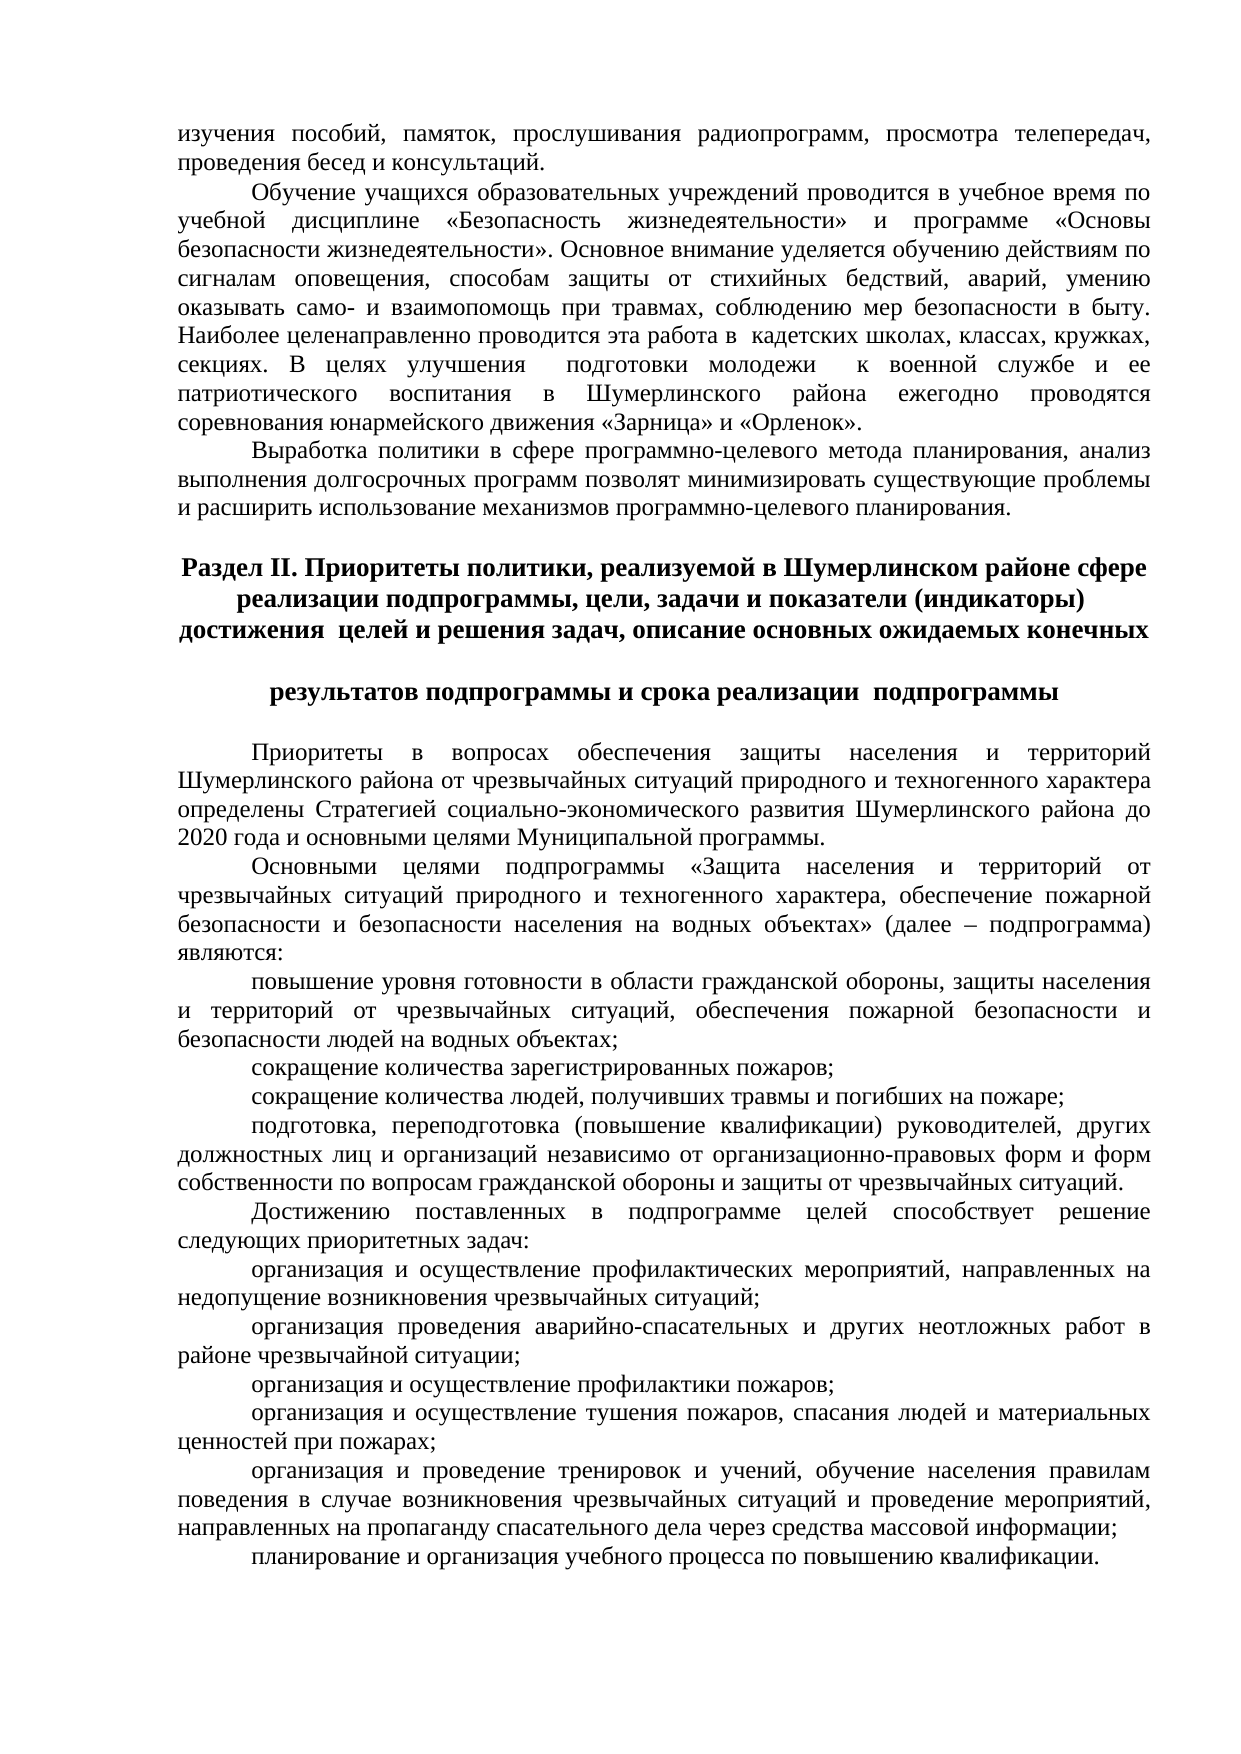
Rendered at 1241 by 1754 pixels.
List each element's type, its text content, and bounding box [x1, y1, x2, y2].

text планирование и организация учебного процесса по повышению квалификации. [177, 1541, 1152, 1570]
text сокращение количества зарегистрированных пожаров; [177, 1052, 1152, 1081]
text организация и осуществление тушения пожаров, спасания людей и материальных ценностей при пожарах; [177, 1397, 1152, 1455]
text Основными целями подпрограммы «Защита населения и территорий от чрезвычайных ситуаций природного и техногенного характера, обеспечение пожарной безопасности и безопасности населения на водных объектах» (далее – подпрограмма) являются: [177, 851, 1152, 966]
text Обучение учащихся образовательных учреждений проводится в учебное время по учебной дисциплине «Безопасность жизнедеятельности» и программе «Основы безопасности жизнедеятельности». Основное внимание уделяется обучению действиям по сигналам оповещения, способам защиты от стихийных бедствий, аварий, умению оказывать само- и взаимопомощь при травмах, соблюдению мер безопасности в быту. Наиболее целенаправленно проводится эта работа в кадетских школах, классах, кружках, секциях. В целях улучшения подготовки молодежи к военной службе и ее патриотического воспитания в Шумерлинского района ежегодно проводятся соревнования юнармейского движения «Зарница» и «Орленок». [177, 177, 1152, 435]
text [177, 118, 1152, 176]
text организация и осуществление профилактики пожаров; [177, 1369, 1152, 1397]
text Выработка политики в сфере программно-целевого метода планирования, анализ выполнения долгосрочных программ позволят минимизировать существующие проблемы и расширить использование механизмов программно-целевого планирования. [177, 435, 1152, 521]
text организация и осуществление профилактических мероприятий, направленных на недопущение возникновения чрезвычайных ситуаций; [177, 1254, 1152, 1311]
text организация и проведение тренировок и учений, обучение населения правилам поведения в случае возникновения чрезвычайных ситуаций и проведение мероприятий, направленных на пропаганду спасательного дела через средства массовой информации; [177, 1455, 1152, 1541]
text организация проведения аварийно-спасательных и других неотложных работ в районе чрезвычайной ситуации; [177, 1311, 1152, 1369]
text сокращение количества людей, получивших травмы и погибших на пожаре; [177, 1081, 1152, 1110]
text Приоритеты в вопросах обеспечения защиты населения и территорий Шумерлинского района от чрезвычайных ситуаций природного и техногенного характера определены Стратегией социально-экономического развития Шумерлинского района до 2020 года и основными целями Муниципальной программы. [177, 737, 1152, 851]
text повышение уровня готовности в области гражданской обороны, защиты населения и территорий от чрезвычайных ситуаций, обеспечения пожарной безопасности и безопасности людей на водных объектах; [177, 966, 1152, 1052]
text подготовка, переподготовка (повышение квалификации) руководителей, других должностных лиц и организаций независимо от организационно-правовых форм и форм собственности по вопросам гражданской обороны и защиты от чрезвычайных ситуаций. [177, 1110, 1152, 1196]
text Раздел II. Приоритеты политики, реализуемой в Шумерлинском районе сфере реализации подпрограммы, цели, задачи и показатели (индикаторы) достижения целей и решения задач, описание основных ожидаемых конечных результатов подпрограммы и срока реализации подпрограммы [177, 552, 1152, 706]
text Достижению поставленных в подпрограмме целей способствует решение следующих приоритетных задач: [177, 1196, 1152, 1254]
